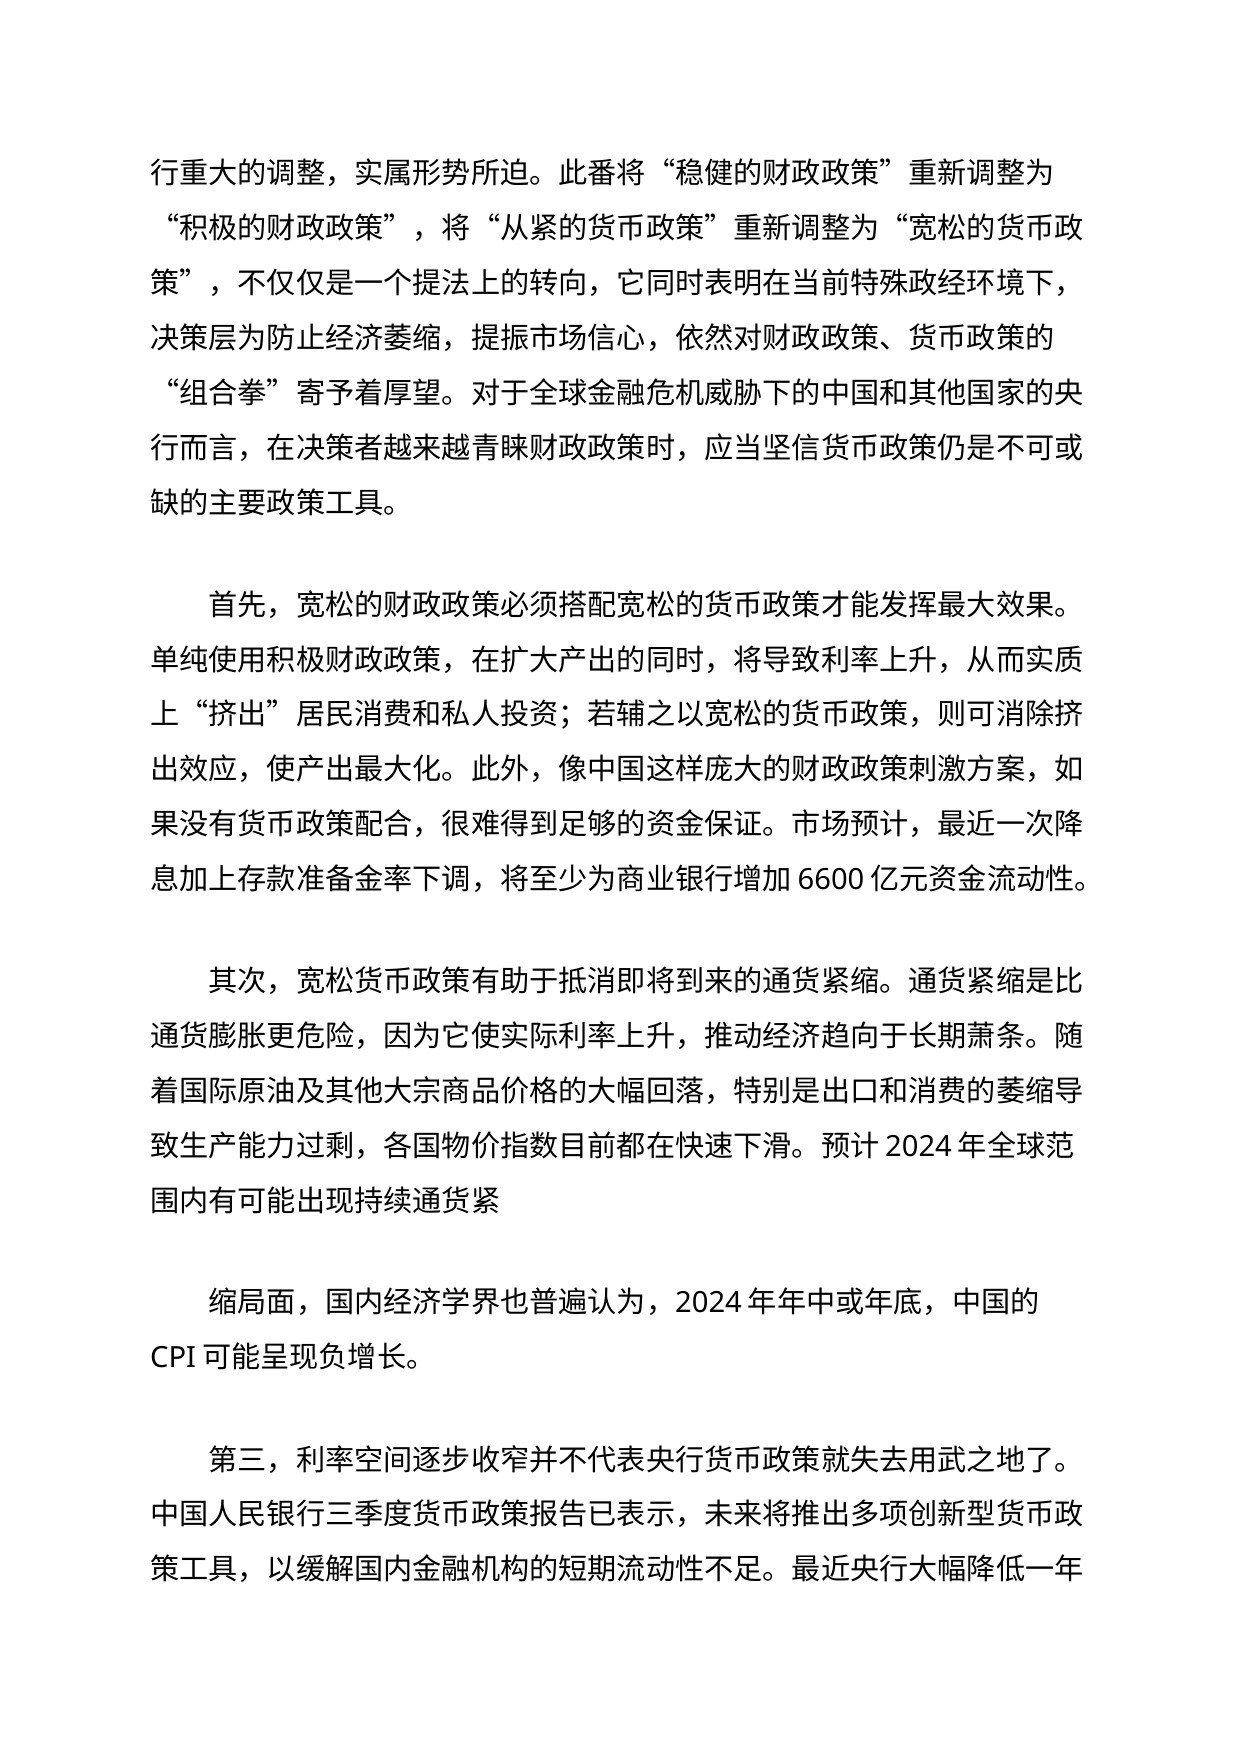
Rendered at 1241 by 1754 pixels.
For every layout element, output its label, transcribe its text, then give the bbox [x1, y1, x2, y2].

text 其次，宽松货币政策有助于抵消即将到来的通货紧缩。通货紧缩是比通货膨胀更危险，因为它使实际利率上升，推动经济趋向于长期萧条。随着国际原油及其他大宗商品价格的大幅回落，特别是出口和消费的萎缩导致生产能力过剩，各国物价指数目前都在快速下滑。预计2024年全球范围内有可能出现持续通货紧 [150, 958, 1090, 1219]
text 缩局面，国内经济学界也普遍认为，2024年年中或年底，中国的CPI可能呈现负增长。 [150, 1279, 1090, 1376]
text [150, 1436, 1090, 1588]
text 首先，宽松的财政政策必须搭配宽松的货币政策才能发挥最大效果。单纯使用积极财政政策，在扩大产出的同时，将导致利率上升，从而实质上“挤出”居民消费和私人投资；若辅之以宽松的货币政策，则可消除挤出效应，使产出最大化。此外，像中国这样庞大的财政政策刺激方案，如果没有货币政策配合，很难得到足够的资金保证。市场预计，最近一次降息加上存款准备金率下调，将至少为商业银行增加6600亿元资金流动性。 [150, 581, 1090, 898]
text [150, 150, 1090, 522]
